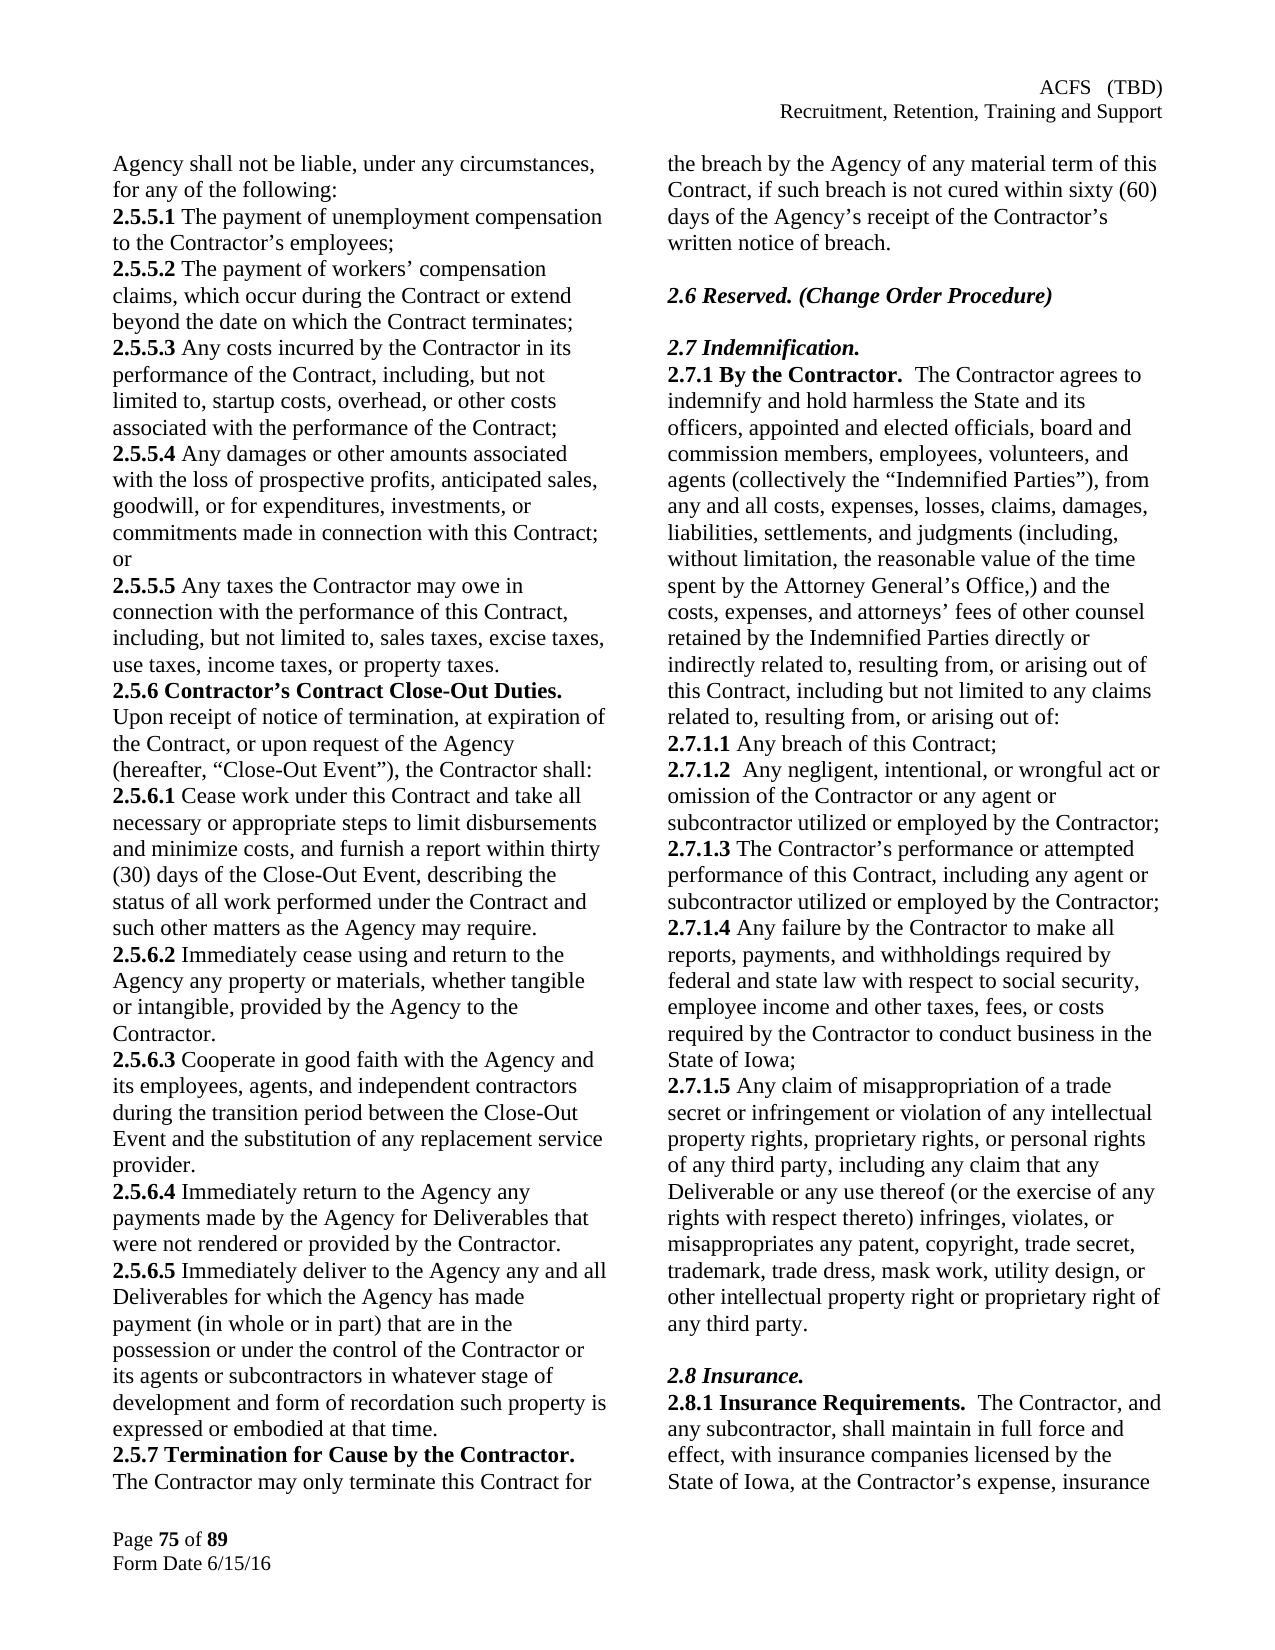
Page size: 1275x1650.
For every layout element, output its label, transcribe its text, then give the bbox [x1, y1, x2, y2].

text 2.7 Indemnification. [667, 334, 1162, 361]
text 2.7.1.3 The Contractor’s performance or attempted performance of this Contract, including any agent or subcontractor utilized or employed by the Contractor; [667, 835, 1162, 914]
text 2.5.6.4 Immediately return to the Agency any payments made by the Agency for Deliverables that were not rendered or provided by the Contractor. [112, 1178, 607, 1257]
text 2.7.1.4 Any failure by the Contractor to make all reports, payments, and withholdings required by federal and state law with respect to social security, employee income and other taxes, fees, or costs required by the Contractor to conduct business in the State of Iowa; [667, 914, 1162, 1072]
text 2.7.1.5 Any claim of misappropriation of a trade secret or infringement or violation of any intellectual property rights, proprietary rights, or personal rights of any third party, including any claim that any Deliverable or any use thereof (or the exercise of any rights with respect thereto) infringes, violates, or misappropriates any patent, copyright, trade secret, trademark, trade dress, mask work, utility design, or other intellectual property right or proprietary right of any third party. [667, 1072, 1162, 1336]
text 2.8 Insurance. [667, 1362, 1162, 1389]
text 2.5.6.5 Immediately deliver to the Agency any and all Deliverables for which the Agency has made payment (in whole or in part) that are in the possession or under the control of the Contractor or its agents or subcontractors in whatever stage of development and form of recordation such property is expressed or embodied at that time. [112, 1257, 607, 1441]
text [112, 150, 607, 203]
text 2.5.7 Termination for Cause by the Contractor. The Contractor may only terminate this Contract for the breach by the Agency of any material term of this Contract, if such breach is not cured within sixty (60) days of the Agency’s receipt of the Contractor’s written notice of breach. [667, 150, 1162, 255]
text 2.7.1.2 Any negligent, intentional, or wrongful act or omission of the Contractor or any agent or subcontractor utilized or employed by the Contractor; [667, 756, 1162, 835]
text 2.5.6 Contractor’s Contract Close-Out Duties. Upon receipt of notice of termination, at expiration of the Contract, or upon request of the Agency (hereafter, “Close-Out Event”), the Contractor shall: [112, 677, 607, 782]
text 2.5.5.4 Any damages or other amounts associated with the loss of prospective profits, anticipated sales, goodwill, or for expenditures, investments, or commitments made in connection with this Contract; or [112, 440, 607, 572]
text 2.5.6.3 Cooperate in good faith with the Agency and its employees, agents, and independent contractors during the transition period between the Close-Out Event and the substitution of any replacement service provider. [112, 1046, 607, 1178]
text 2.5.5.5 Any taxes the Contractor may owe in connection with the performance of this Contract, including, but not limited to, sales taxes, excise taxes, use taxes, income taxes, or property taxes. [112, 572, 607, 677]
text 2.6 Reserved. (Change Order Procedure) [667, 282, 1162, 308]
text 2.5.6.1 Cease work under this Contract and take all necessary or appropriate steps to limit disbursements and minimize costs, and furnish a report within thirty (30) days of the Close-Out Event, describing the status of all work performed under the Contract and such other matters as the Agency may require. [112, 782, 607, 941]
text 2.5.6.2 Immediately cease using and return to the Agency any property or materials, whether tangible or intangible, provided by the Agency to the Contractor. [112, 941, 607, 1046]
text 2.5.5.1 The payment of unemployment compensation to the Contractor’s employees; [112, 203, 607, 255]
text 2.5.5.3 Any costs incurred by the Contractor in its performance of the Contract, including, but not limited to, startup costs, overhead, or other costs associated with the performance of the Contract; [112, 334, 607, 440]
text 2.7.1.1 Any breach of this Contract; [667, 730, 1162, 756]
text 2.7.1 By the Contractor. The Contractor agrees to indemnify and hold harmless the State and its officers, appointed and elected officials, board and commission members, employees, volunteers, and agents (collectively the “Indemnified Parties”), from any and all costs, expenses, losses, claims, damages, liabilities, settlements, and judgments (including, without limitation, the reasonable value of the time spent by the Attorney General’s Office,) and the costs, expenses, and attorneys’ fees of other counsel retained by the Indemnified Parties directly or indirectly related to, resulting from, or arising out of this Contract, including but not limited to any claims related to, resulting from, or arising out of: [667, 361, 1162, 730]
text 2.5.7 Termination for Cause by the Contractor. The Contractor may only terminate this Contract for the breach by the Agency of any material term of this Contract, if such breach is not cured within sixty (60) days of the Agency’s receipt of the Contractor’s written notice of breach. [112, 1441, 607, 1494]
text 2.5.5.2 The payment of workers’ compensation claims, which occur during the Contract or extend beyond the date on which the Contract terminates; [112, 255, 607, 334]
